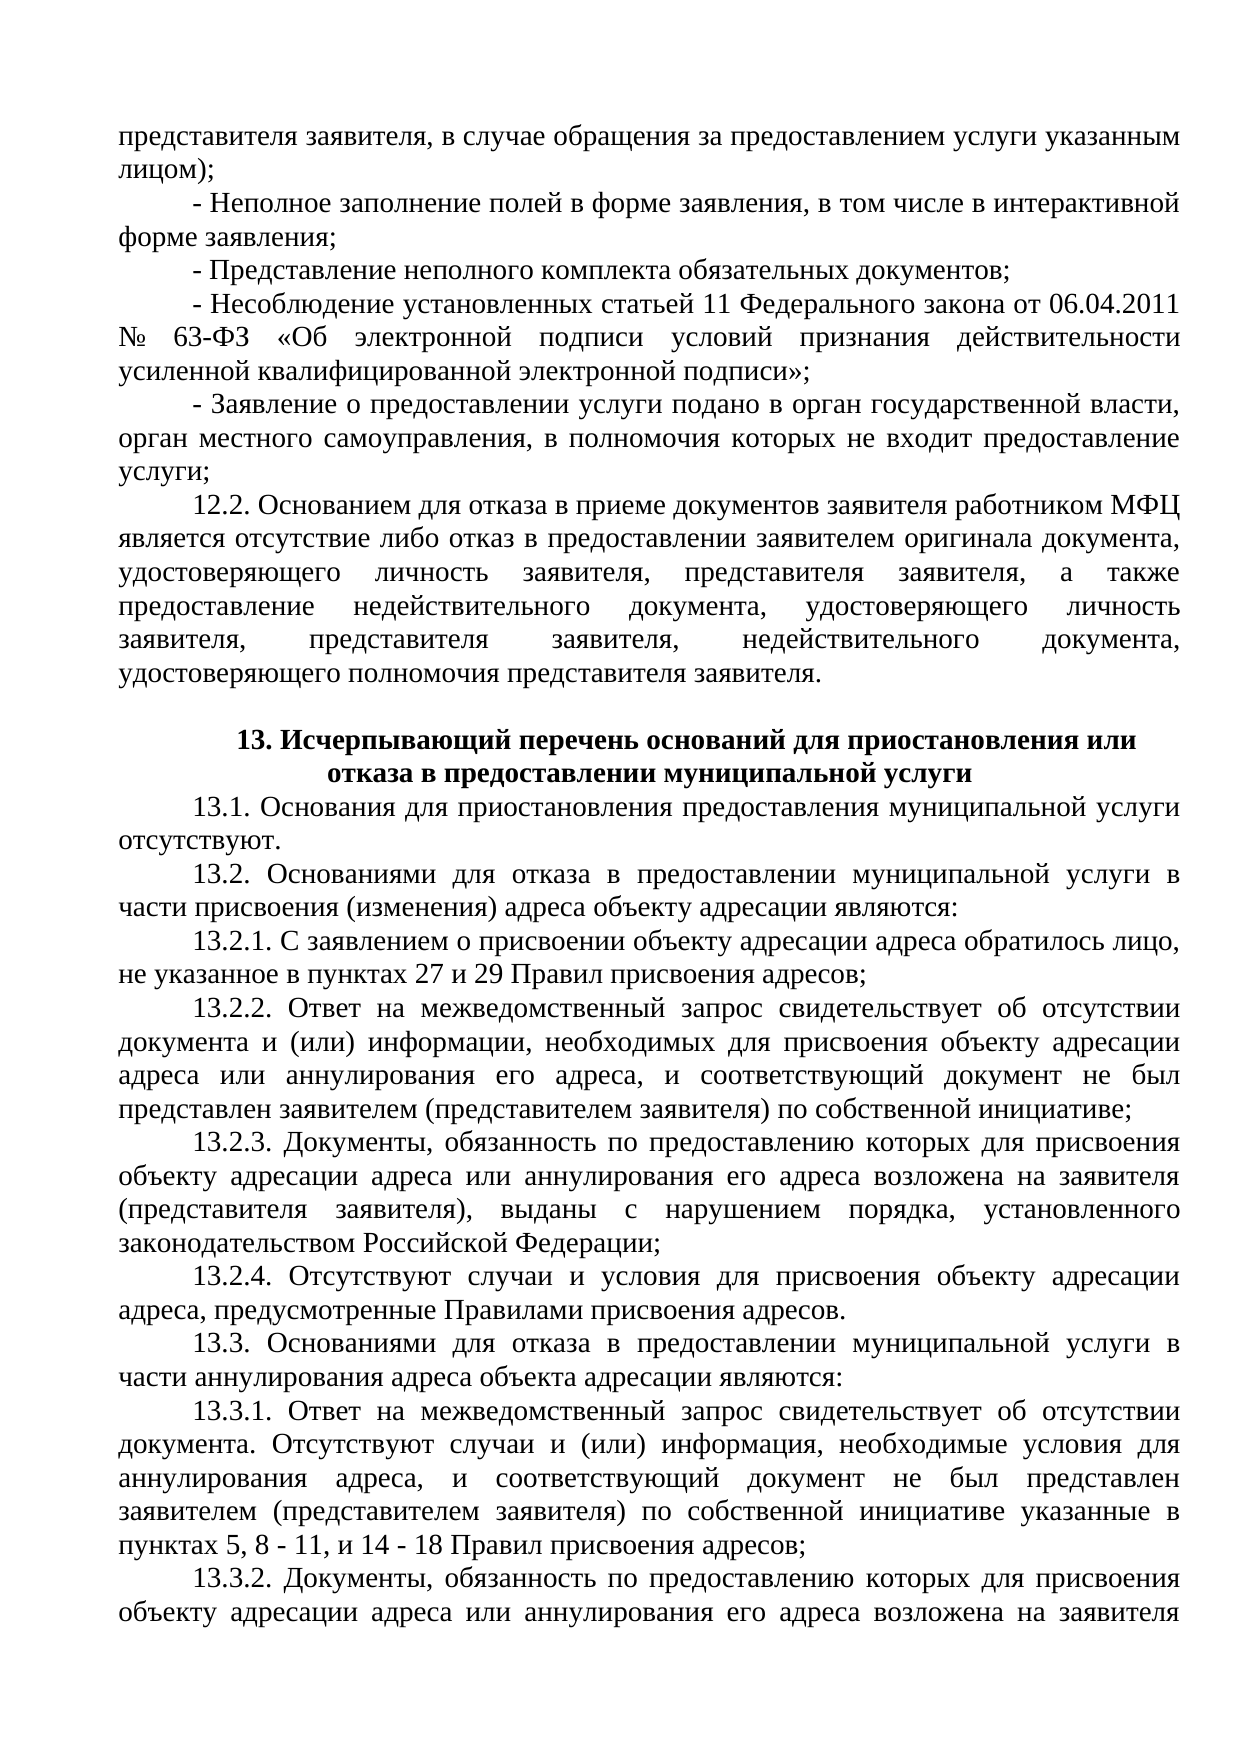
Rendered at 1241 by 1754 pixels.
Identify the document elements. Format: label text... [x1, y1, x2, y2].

text 13.2.1. С заявлением о присвоении объекту адресации адреса обратилось лицо, не указанное в пунктах 27 и 29 Правил присвоения адресов; [118, 923, 1181, 990]
text - Несоблюдение установленных статьей 11 Федерального закона от 06.04.2011 № 63-ФЗ «Об электронной подписи условий признания действительности усиленной квалифицированной электронной подписи»; [118, 286, 1181, 386]
text 13.2.2. Ответ на межведомственный запрос свидетельствует об отсутствии документа и (или) информации, необходимых для присвоения объекту адресации адреса или аннулирования его адреса, и соответствующий документ не был представлен заявителем (представителем заявителя) по собственной инициативе; [118, 990, 1181, 1124]
text 13.3.1. Ответ на межведомственный запрос свидетельствует об отсутствии документа. Отсутствуют случаи и (или) информация, необходимые условия для аннулирования адреса, и соответствующий документ не был представлен заявителем (представителем заявителя) по собственной инициативе указанные в пунктах 5, 8 - 11, и 14 - 18 Правил присвоения адресов; [118, 1393, 1181, 1560]
text 13.2.3. Документы, обязанность по предоставлению которых для присвоения объекту адресации адреса или аннулирования его адреса возложена на заявителя (представителя заявителя), выданы с нарушением порядка, установленного законодательством Российской Федерации; [118, 1124, 1181, 1258]
text 13.3. Основаниями для отказа в предоставлении муниципальной услуги в части аннулирования адреса объекта адресации являются: [118, 1326, 1181, 1393]
text - Представление неполного комплекта обязательных документов; [118, 252, 1181, 286]
text 13. Исчерпывающий перечень оснований для приостановления или отказа в предоставлении муниципальной услуги [118, 722, 1181, 789]
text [118, 1560, 1181, 1627]
text 13.1. Основания для приостановления предоставления муниципальной услуги отсутствуют. [118, 789, 1181, 856]
text 13.2. Основаниями для отказа в предоставлении муниципальной услуги в части присвоения (изменения) адреса объекту адресации являются: [118, 856, 1181, 923]
text - Неполное заполнение полей в форме заявления, в том числе в интерактивной форме заявления; [118, 185, 1181, 252]
text 12.2. Основанием для отказа в приеме документов заявителя работником МФЦ является отсутствие либо отказ в предоставлении заявителем оригинала документа, удостоверяющего личность заявителя, представителя заявителя, а также предоставление недействительного документа, удостоверяющего личность заявителя, представителя заявителя, недействительного документа, удостоверяющего полномочия представителя заявителя. [118, 487, 1181, 688]
text - Заявление о предоставлении услуги подано в орган государственной власти, орган местного самоуправления, в полномочия которых не входит предоставление услуги; [118, 386, 1181, 487]
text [118, 118, 1181, 185]
text 13.2.4. Отсутствуют случаи и условия для присвоения объекту адресации адреса, предусмотренные Правилами присвоения адресов. [118, 1258, 1181, 1326]
